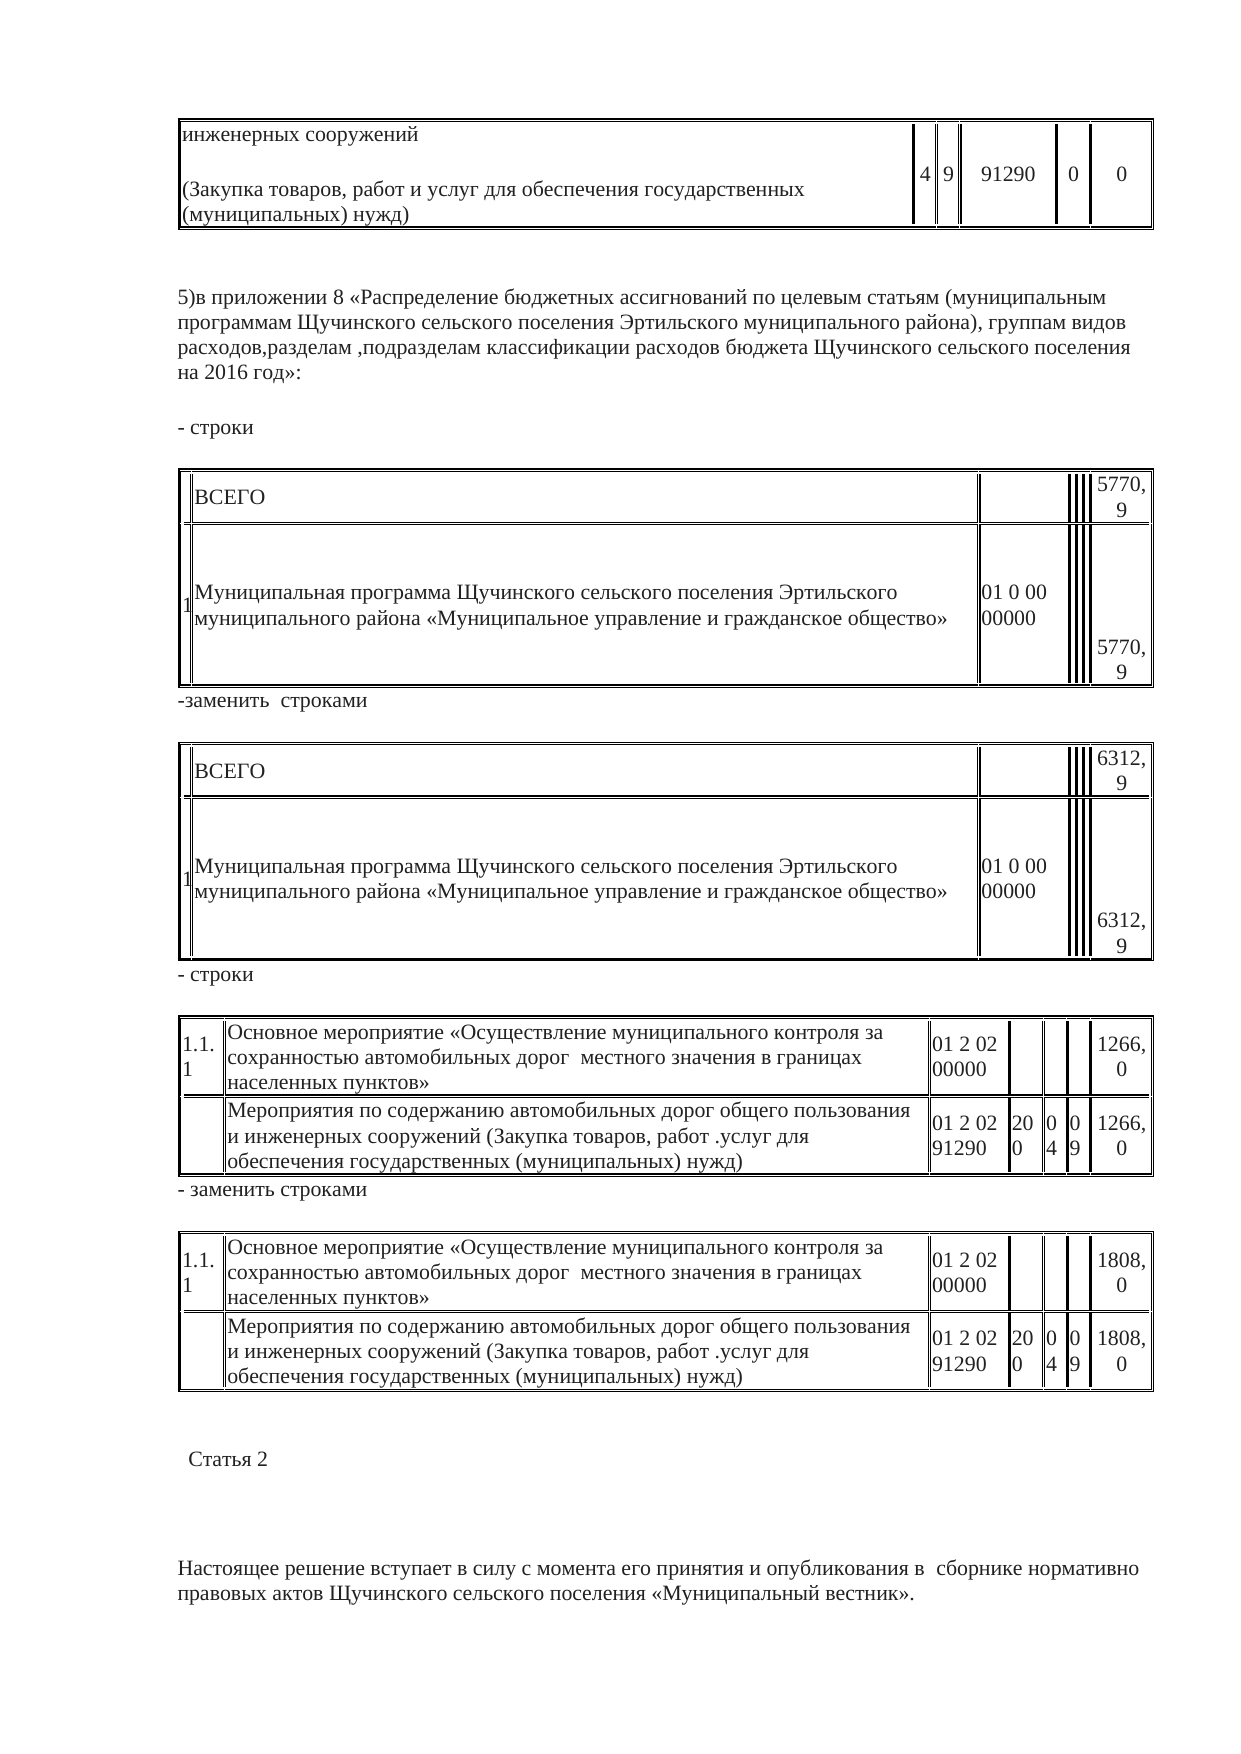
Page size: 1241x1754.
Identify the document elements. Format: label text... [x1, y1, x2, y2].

table_cell 01 2 02 91290 [930, 1098, 1009, 1173]
table_header ВСЕГО [192, 470, 979, 522]
table_cell [181, 1310, 225, 1388]
table_cell 04 [913, 122, 937, 226]
table_cell 04 [1044, 1098, 1067, 1173]
table_cell [1069, 525, 1076, 684]
table_header 5770,9 [1090, 472, 1151, 522]
table_header [1083, 472, 1090, 522]
table_header [1069, 472, 1076, 522]
text - заменить строками [177, 1176, 1152, 1202]
table_cell Мероприятия по содержанию автомобильных дорог общего пользования и инженерных сооружений (Закупка товаров, работ .услуг для обеспечения государственных (муниципальных) нужд) [225, 1313, 929, 1388]
table_cell [1083, 799, 1090, 958]
table_header [1067, 1019, 1090, 1094]
table_cell Муниципальная программа Щучинского сельского поселения Эртильского муниципального района «Муниципальное управление и гражданское общество» [192, 522, 979, 684]
table_header 01 2 02 00000 [930, 1234, 1009, 1309]
table_cell 09 [1067, 1098, 1090, 1173]
table_cell 6312,9 [1090, 795, 1151, 958]
table_header [979, 745, 1069, 795]
table_cell 01 2 02 91290 [960, 122, 1056, 226]
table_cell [181, 122, 913, 226]
table_header [979, 472, 1069, 522]
table_header [1083, 745, 1090, 795]
table_header Основное мероприятие «Осуществление муниципального контроля за сохранностью автомобильных дорог местного значения в границах населенных пунктов» [225, 1019, 929, 1094]
table_header [181, 472, 192, 522]
table_header [1076, 472, 1083, 522]
text -заменить строками [177, 687, 1152, 713]
text - строки [177, 961, 1152, 986]
table_cell 01 2 02 91290 [930, 1313, 1009, 1388]
table_cell 04 [1044, 1313, 1067, 1388]
table_cell Мероприятия по содержанию автомобильных дорог общего пользования и инженерных сооружений (Закупка товаров, работ .услуг для обеспечения государственных (муниципальных) нужд) [225, 1098, 929, 1173]
table_header 1.1.1 [181, 1234, 225, 1309]
text Статья 2 [177, 1446, 1152, 1471]
table_cell [1083, 525, 1090, 684]
table_cell Муниципальная программа Щучинского сельского поселения Эртильского муниципального района «Муниципальное управление и гражданское общество» [192, 795, 979, 958]
table_cell [1076, 799, 1083, 958]
table_header [1044, 1232, 1067, 1309]
table_cell 200 [1056, 122, 1090, 226]
table_cell 5770,9 [1090, 522, 1152, 684]
table_cell [1069, 799, 1076, 958]
table_header Основное мероприятие «Осуществление муниципального контроля за сохранностью автомобильных дорог местного значения в границах населенных пунктов» [225, 1234, 929, 1309]
table_cell 09 [1067, 1313, 1090, 1388]
table_header 1266,0 [1090, 1019, 1151, 1094]
table_header 01 2 02 00000 [930, 1019, 1009, 1094]
table_cell 1808,0 [1090, 122, 1151, 226]
text 5)в приложении 8 «Распределение бюджетных ассигнований по целевым статьям (муниципальным программам Щучинского сельского поселения Эртильского муниципального района), группам видов расходов,разделам ,подразделам классификации расходов бюджета Щучинского сельского поселения на 2016 год»: [177, 284, 1152, 384]
table_header [1044, 1017, 1067, 1094]
table_cell 1266,0 [1090, 1094, 1151, 1173]
text Настоящее решение вступает в силу с момента его принятия и опубликования в сборнике нормативно правовых актов Щучинского сельского поселения «Муниципальный вестник». [177, 1555, 1152, 1605]
table_header 6312,9 [1090, 745, 1151, 795]
table_cell 09 [937, 120, 960, 226]
table_cell 200 [1009, 1098, 1043, 1173]
text - строки [177, 414, 1152, 439]
table_cell [1076, 525, 1083, 684]
table_cell [181, 1094, 225, 1173]
table_cell 01 0 00 00000 [979, 799, 1069, 958]
table_cell 200 [1009, 1313, 1043, 1388]
table_header [1069, 745, 1076, 795]
table_header 1.1.1 [181, 1019, 225, 1094]
table_cell 1808,0 [1090, 1310, 1151, 1388]
table_header [1076, 745, 1083, 795]
table_header [1009, 1019, 1043, 1094]
table_cell 01 0 00 00000 [979, 525, 1069, 684]
table_header [1067, 1234, 1090, 1309]
table_header 1808,0 [1090, 1234, 1151, 1309]
table_header [1009, 1234, 1043, 1309]
table_header [181, 745, 192, 795]
table_header ВСЕГО [192, 743, 979, 795]
